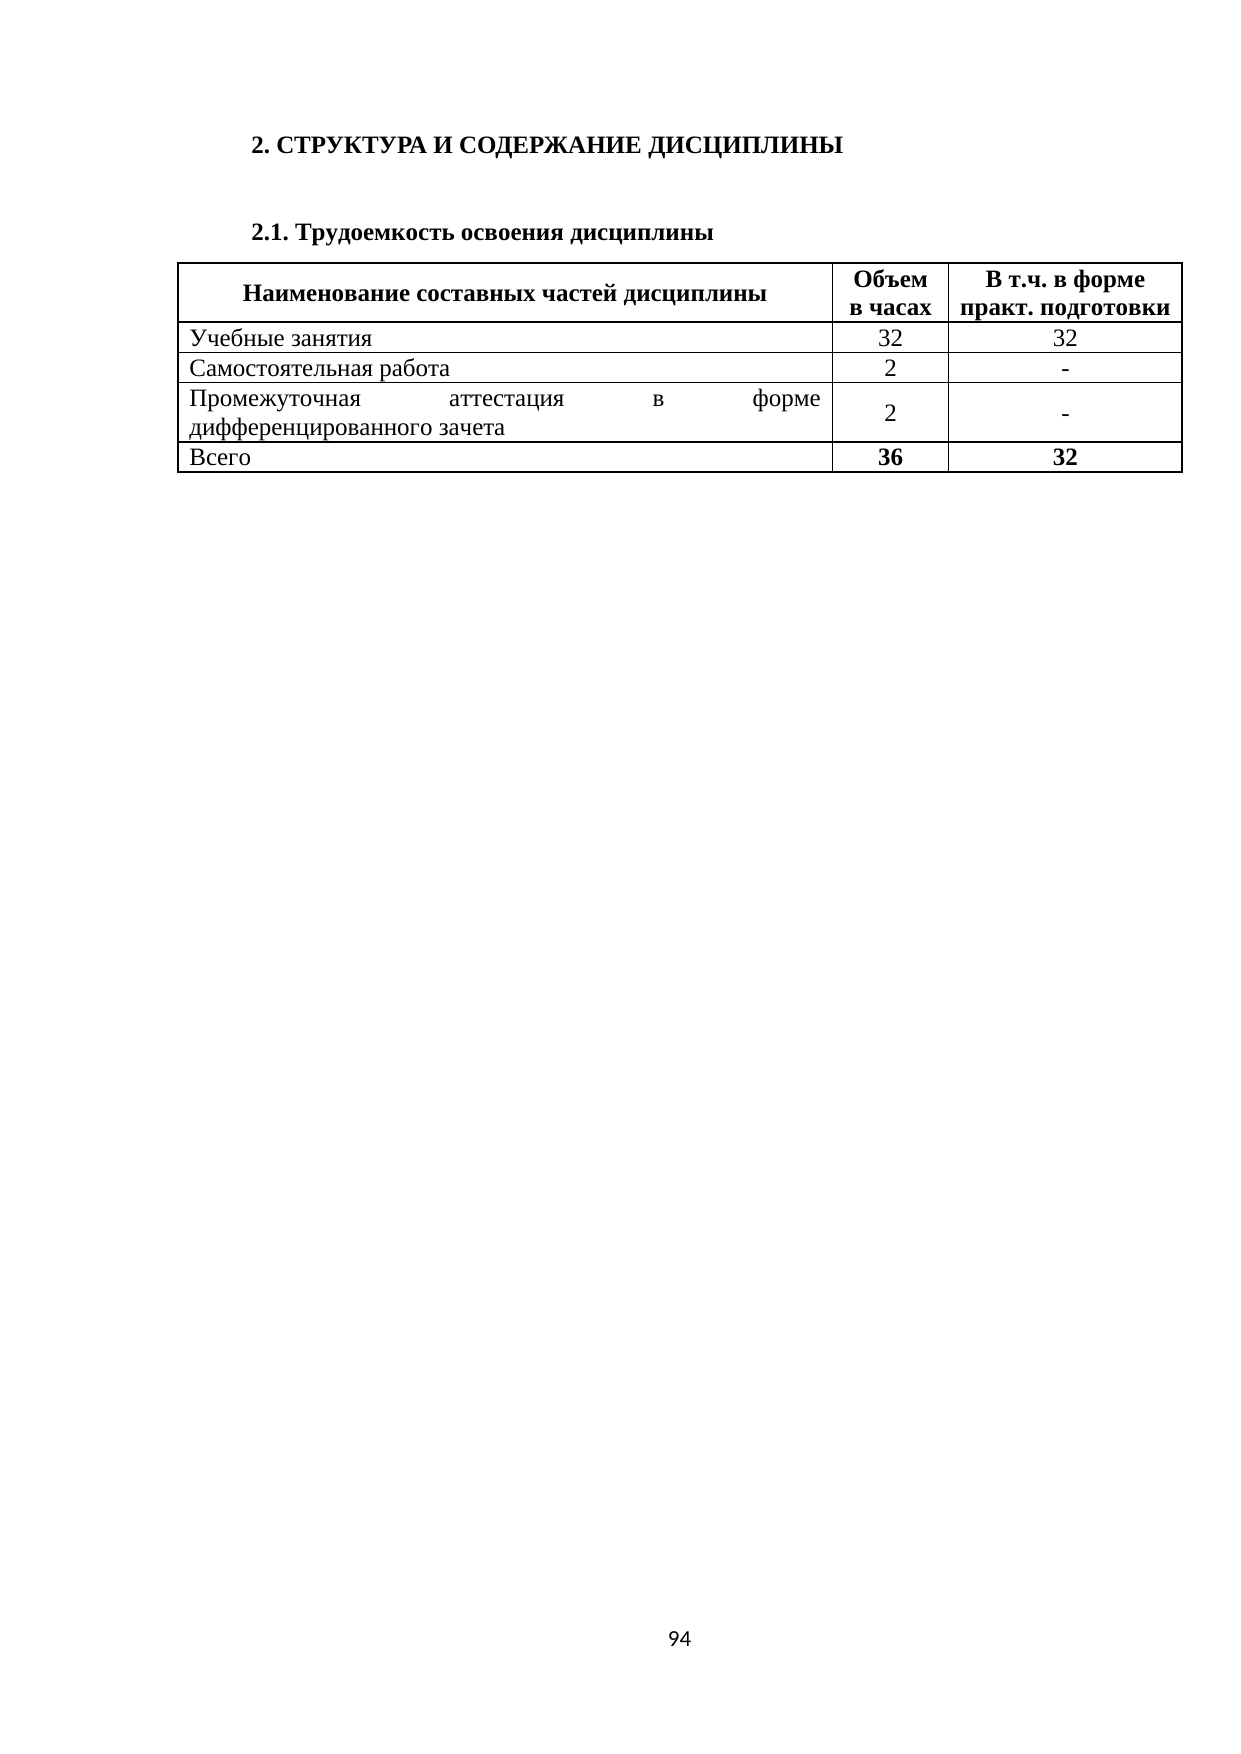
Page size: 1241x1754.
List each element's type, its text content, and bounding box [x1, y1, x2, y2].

table_cell Самостоятельная работа [179, 353, 832, 382]
table_cell 32 [949, 443, 1181, 471]
table_cell Всего [179, 443, 832, 471]
table_cell - [949, 383, 1181, 441]
table_cell 2 [833, 383, 948, 441]
table_header В т.ч. в форме практ. подготовки [949, 264, 1181, 321]
text 2. Структура и содержание ДИСЦИПЛИНЫ [177, 130, 1181, 159]
table_cell Учебные занятия [179, 323, 832, 352]
table_cell - [949, 353, 1181, 382]
text 2.1. Трудоемкость освоения дисциплины [177, 217, 1181, 245]
table_header Наименование составных частей дисциплины [179, 264, 832, 321]
table_cell 2 [833, 353, 948, 382]
table_cell 36 [833, 443, 948, 471]
table_cell Промежуточная аттестация в форме дифференцированного зачета [179, 383, 832, 441]
table_cell 32 [949, 323, 1181, 352]
table_header Объем в часах [833, 264, 948, 321]
table_cell 32 [833, 323, 948, 352]
